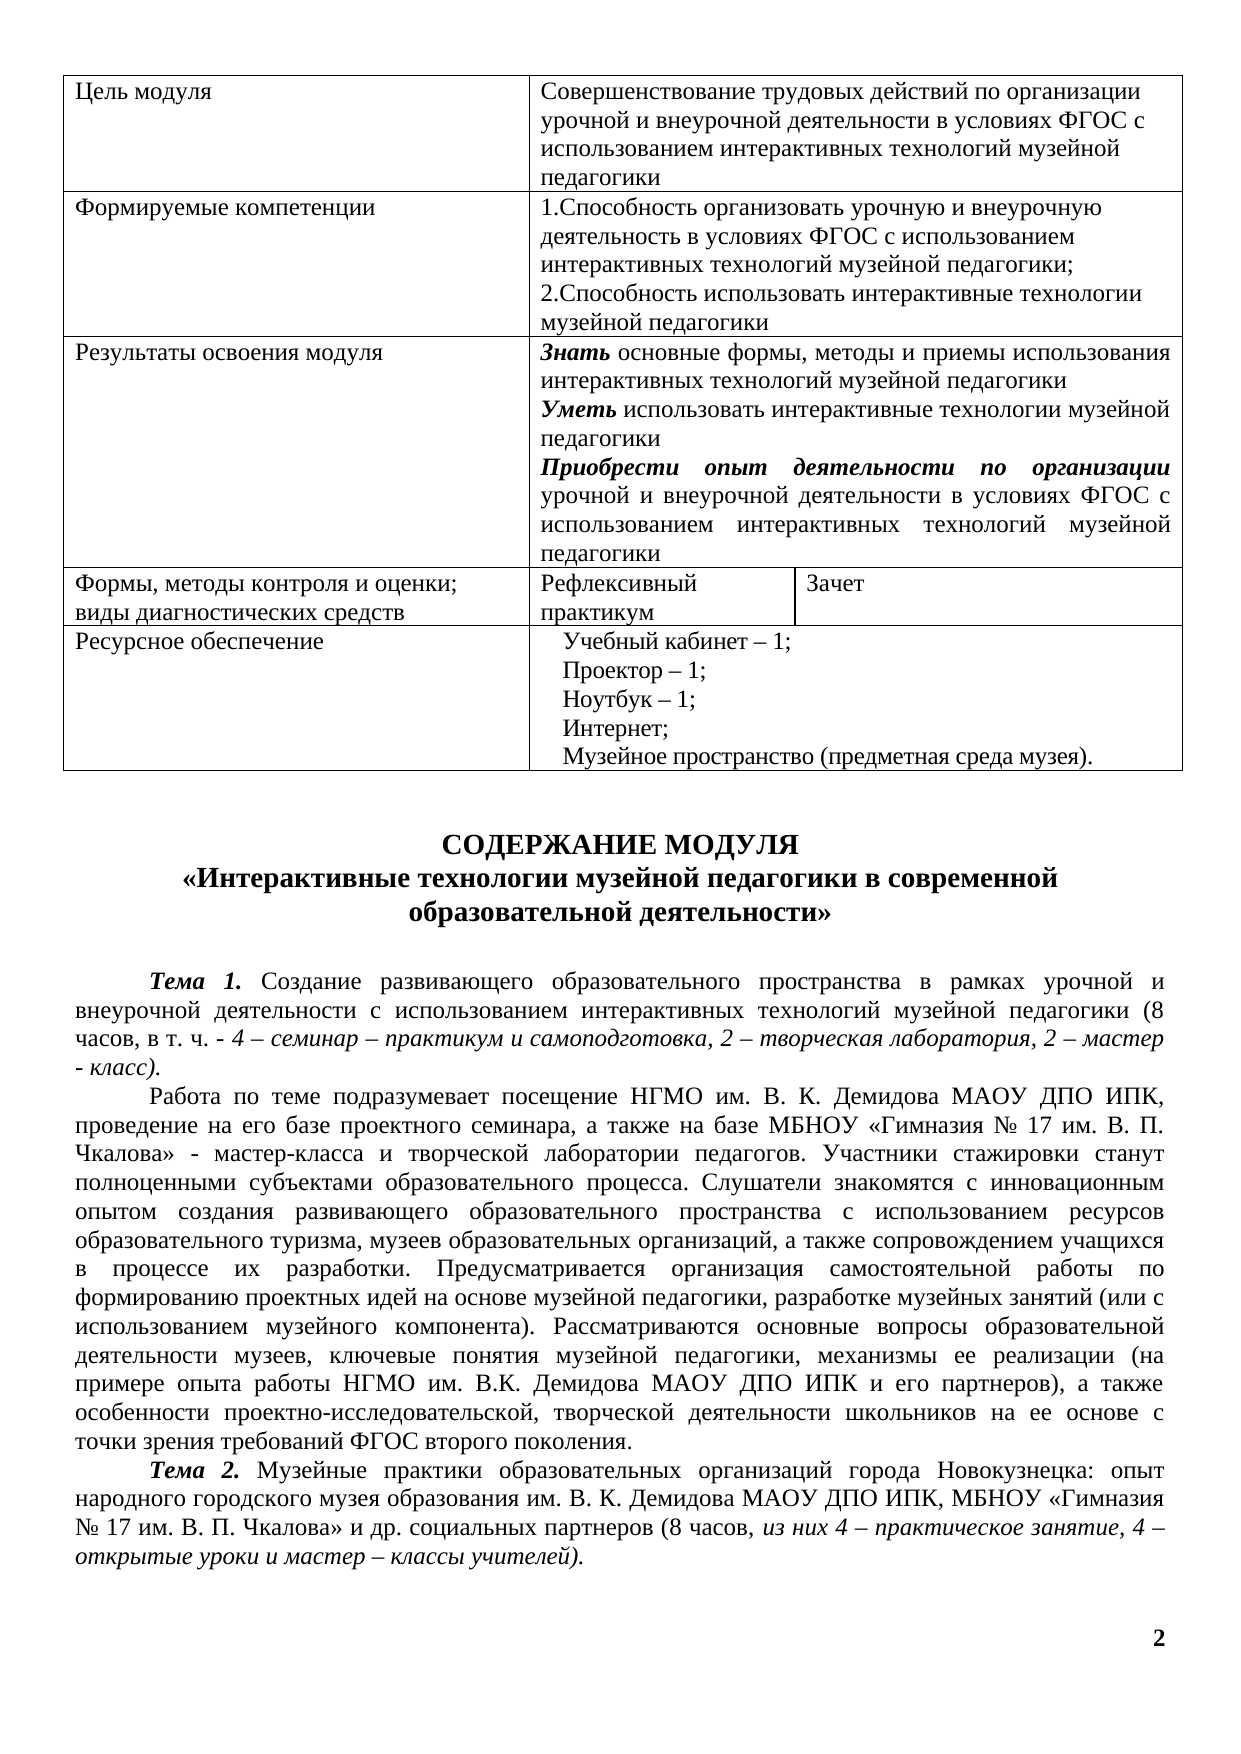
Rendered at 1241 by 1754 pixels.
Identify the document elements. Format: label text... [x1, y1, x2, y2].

table_cell Рефлексивный практикум [530, 568, 794, 625]
table_cell Формы, методы контроля и оценки; виды диагностических средств [64, 568, 529, 625]
table_cell Зачет [796, 568, 1182, 625]
text «Интерактивные технологии музейной педагогики в современной образовательной деятельности» [75, 861, 1165, 928]
table_cell Учебный кабинет – 1; Проектор – 1; Ноутбук – 1; Интернет; Музейное пространство (предметная среда музея). [530, 626, 1182, 770]
table_cell 1.Способность организовать урочную и внеурочную деятельность в условиях ФГОС с использованием интерактивных технологий музейной педагогики; 2.Способность использовать интерактивные технологии музейной педагогики [530, 192, 1182, 336]
table_cell Результаты освоения модуля [64, 337, 529, 567]
table_cell Совершенствование трудовых действий по организации урочной и внеурочной деятельности в условиях ФГОС с использованием интерактивных технологий музейной педагогики [530, 76, 1182, 191]
table_cell Формируемые компетенции [64, 192, 529, 336]
text Работа по теме подразумевает посещение НГМО им. В. К. Демидова МАОУ ДПО ИПК, проведение на его базе проектного семинара, а также на базе МБНОУ «Гимназия № 17 им. В. П. Чкалова» - мастер-класса и творческой лаборатории педагогов. Участники стажировки станут полноценными субъектами образовательного процесса. Слушатели знакомятся с инновационным опытом создания развивающего образовательного пространства с использованием ресурсов образовательного туризма, музеев образовательных организаций, а также сопровождением учащихся в процессе их разработки. Предусматривается организация самостоятельной работы по формированию проектных идей на основе музейной педагогики, разработке музейных занятий (или с использованием музейного компонента). Рассматриваются основные вопросы образовательной деятельности музеев, ключевые понятия музейной педагогики, механизмы ее реализации (на примере опыта работы НГМО им. В.К. Демидова МАОУ ДПО ИПК и его партнеров), а также особенности проектно-исследовательской, творческой деятельности школьников на ее основе с точки зрения требований ФГОС второго поколения. [75, 1081, 1165, 1455]
text Тема 2. Музейные практики образовательных организаций города Новокузнецка: опыт народного городского музея образования им. В. К. Демидова МАОУ ДПО ИПК, МБНОУ «Гимназия № 17 им. В. П. Чкалова» и др. социальных партнеров (8 часов, из них 4 – практическое занятие, 4 – открытые уроки и мастер – классы учителей). [75, 1455, 1165, 1570]
table_cell Знать основные формы, методы и приемы использования интерактивных технологий музейной педагогики Уметь использовать интерактивные технологии музейной педагогики Приобрести опыт деятельности по организации урочной и внеурочной деятельности в условиях ФГОС с использованием интерактивных технологий музейной педагогики [530, 337, 1182, 567]
text Тема 1. Создание развивающего образовательного пространства в рамках урочной и внеурочной деятельности с использованием интерактивных технологий музейной педагогики (8 часов, в т. ч. - 4 – семинар – практикум и самоподготовка, 2 – творческая лаборатория, 2 – мастер - класс). [75, 966, 1165, 1081]
table_cell Цель модуля [64, 76, 529, 191]
table_cell Ресурсное обеспечение [64, 626, 529, 770]
text СОДЕРЖАНИЕ МОДУЛЯ [75, 827, 1165, 861]
